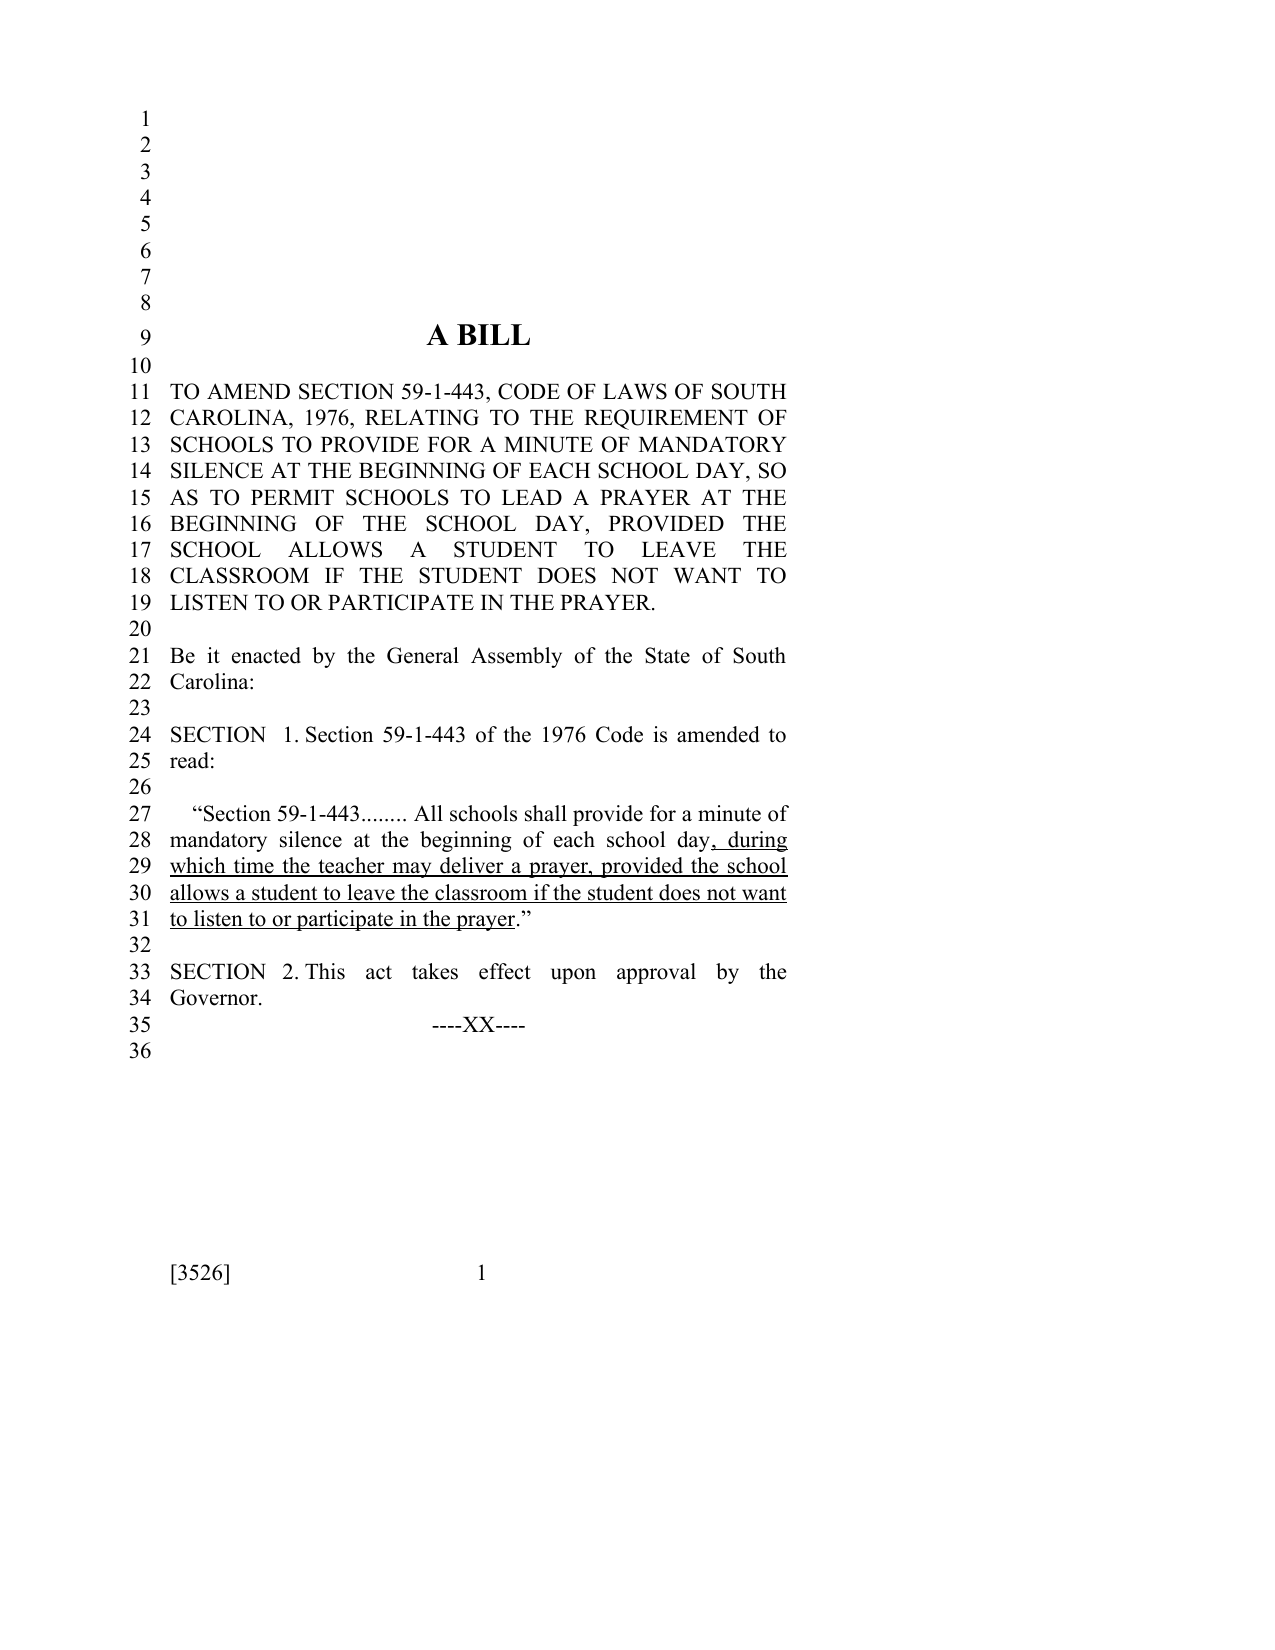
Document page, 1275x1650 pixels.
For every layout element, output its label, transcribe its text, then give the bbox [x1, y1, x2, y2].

text SECTION 1. Section 59-1-443 of the 1976 Code is amended to read: [169, 721, 787, 773]
text SECTION 2. This act takes effect upon approval by the Governor. [169, 958, 787, 1011]
text Be it enacted by the General Assembly of the State of South Carolina: [169, 642, 787, 694]
text A BILL [169, 316, 787, 352]
text ----XX---- [169, 1011, 787, 1037]
text “Section 59-1-443. All schools shall provide for a minute of mandatory silence at the beginning of each school day, during which time the teacher may deliver a prayer, provided the school allows a student to leave the classroom if the student does not want to listen to or participate in the prayer.” [169, 800, 787, 875]
text TO AMEND SECTION 59-1-443, CODE OF LAWS OF SOUTH CAROLINA, 1976, RELATING TO THE REQUIREMENT OF SCHOOLS TO PROVIDE FOR A MINUTE OF MANDATORY SILENCE AT THE BEGINNING OF EACH SCHOOL DAY, SO AS TO PERMIT SCHOOLS TO LEAD A PRAYER AT THE BEGINNING OF THE SCHOOL DAY, PROVIDED THE SCHOOL ALLOWS A STUDENT TO LEAVE THE CLASSROOM IF THE STUDENT DOES NOT WANT TO LISTEN TO OR PARTICIPATE IN THE PRAYER. [169, 378, 787, 615]
